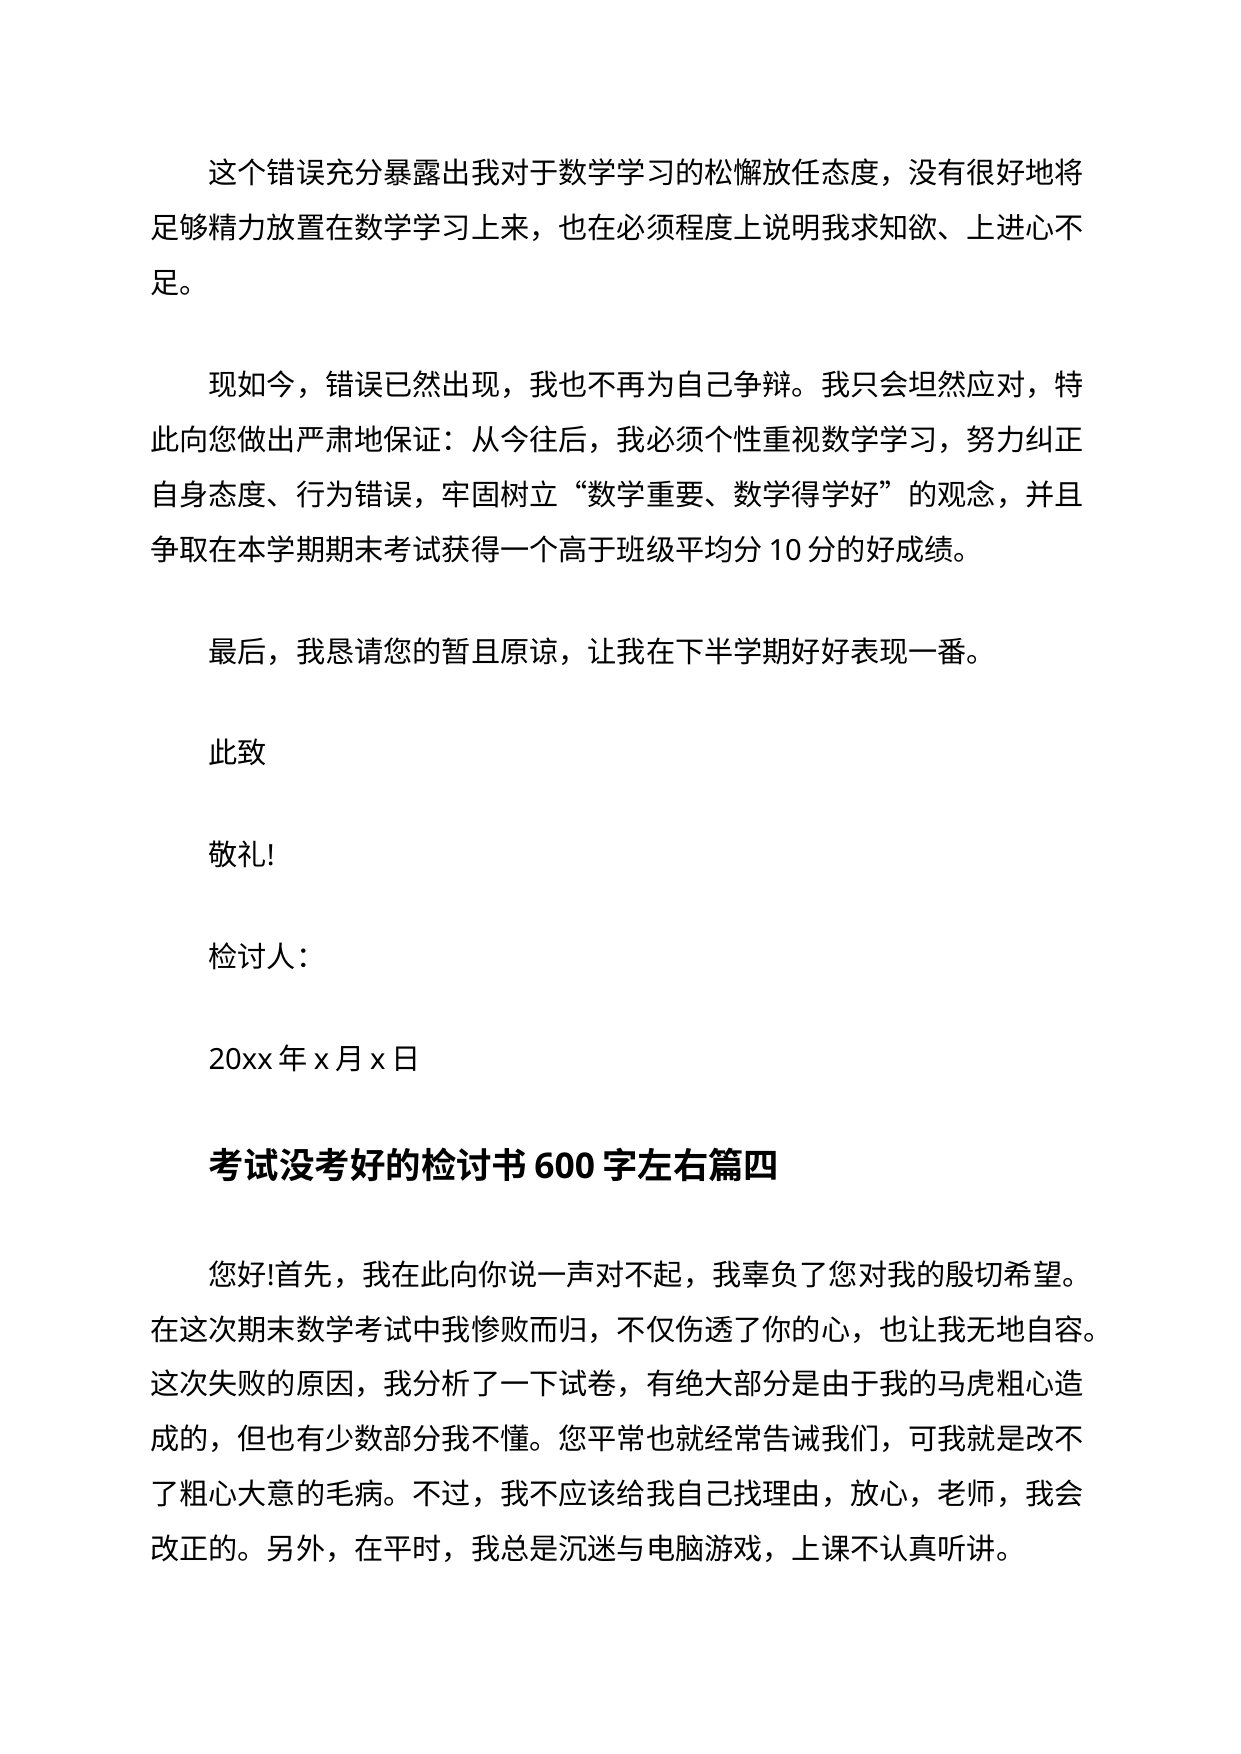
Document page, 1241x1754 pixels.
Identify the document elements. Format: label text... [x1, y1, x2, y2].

text 这个错误充分暴露出我对于数学学习的松懈放任态度，没有很好地将足够精力放置在数学学习上来，也在必须程度上说明我求知欲、上进心不足。 [150, 150, 1090, 302]
text 检讨人： [150, 934, 1090, 976]
text 最后，我恳请您的暂且原谅，让我在下半学期好好表现一番。 [150, 628, 1090, 671]
text 考试没考好的检讨书600字左右篇四 [150, 1137, 1090, 1189]
text 您好!首先，我在此向你说一声对不起，我辜负了您对我的殷切希望。在这次期末数学考试中我惨败而归，不仅伤透了你的心，也让我无地自容。这次失败的原因，我分析了一下试卷，有绝大部分是由于我的马虎粗心造成的，但也有少数部分我不懂。您平常也就经常告诫我们，可我就是改不了粗心大意的毛病。不过，我不应该给我自己找理由，放心，老师，我会改正的。另外，在平时，我总是沉迷与电脑游戏，上课不认真听讲。 [150, 1251, 1090, 1568]
text 此致 [150, 730, 1090, 772]
text 敬礼! [150, 832, 1090, 874]
text 现如今，错误已然出现，我也不再为自己争辩。我只会坦然应对，特此向您做出严肃地保证：从今往后，我必须个性重视数学学习，努力纠正自身态度、行为错误，牢固树立“数学重要、数学得学好”的观念，并且争取在本学期期末考试获得一个高于班级平均分10分的好成绩。 [150, 362, 1090, 569]
text 20xx年x月x日 [150, 1036, 1090, 1078]
